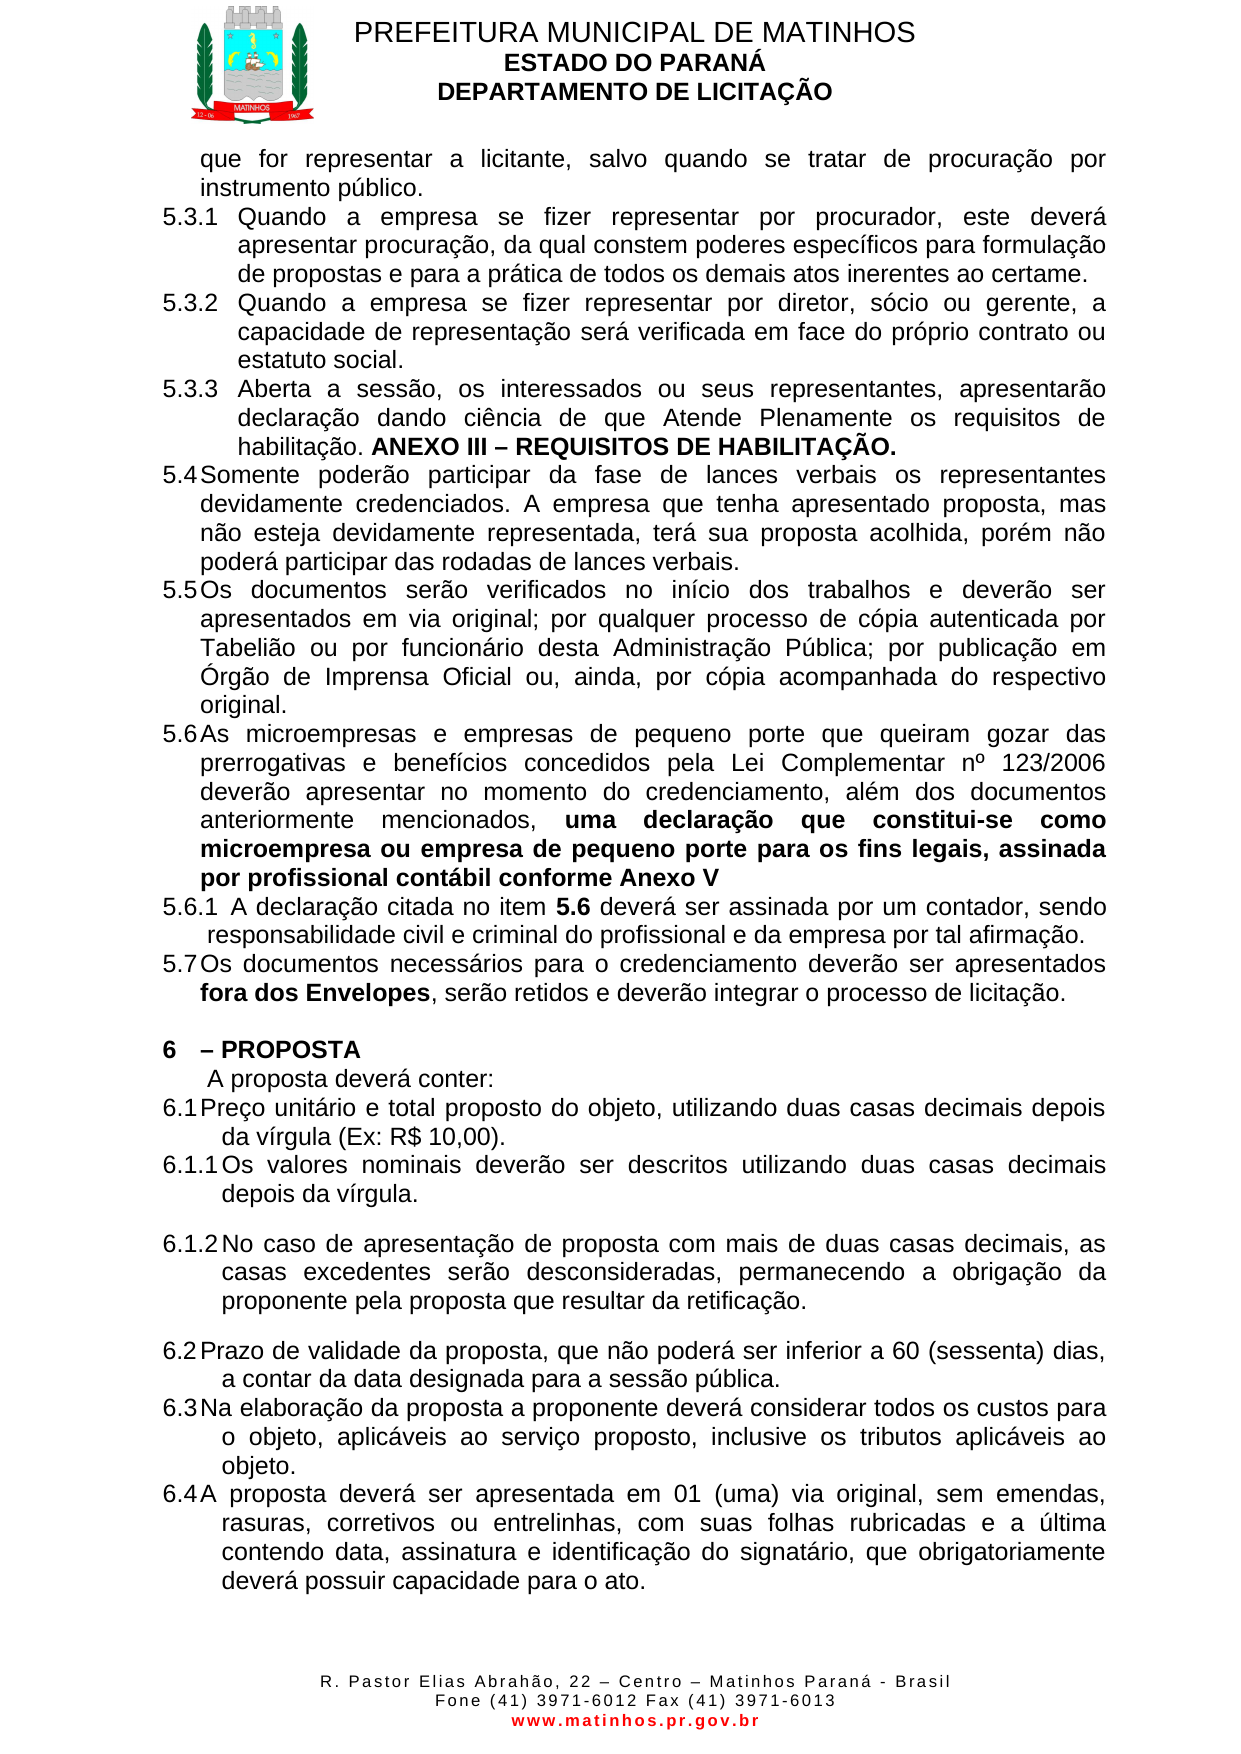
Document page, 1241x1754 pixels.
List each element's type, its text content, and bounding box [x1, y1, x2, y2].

list Prazo de validade da proposta, que não poderá ser inferior a 60 (sessenta) dias, a contar da data designada para a sessão pública. [162, 1336, 1107, 1393]
text 6.1.1 Os valores nominais deverão ser descritos utilizando duas casas decimais depois da vírgula. [162, 1150, 1107, 1208]
text 6.1.2 No caso de apresentação de proposta com mais de duas casas decimais, as casas excedentes serão desconsideradas, permanecendo a obrigação da proponente pela proposta que resultar da retificação. [162, 1229, 1107, 1315]
list Quando a empresa se fizer representar por procurador, este deverá apresentar procuração, da qual constem poderes específicos para formulação de propostas e para a prática de todos os demais atos inerentes ao certame. [162, 202, 1107, 288]
list A declaração citada no item 5.6 deverá ser assinada por um contador, sendo responsabilidade civil e criminal do profissional e da empresa por tal afirmação. [162, 892, 1107, 949]
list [162, 144, 1107, 202]
subtitle – PROPOSTA [162, 1035, 1107, 1064]
picture [191, 6, 314, 124]
subtitle A proposta deverá conter: [207, 1064, 1056, 1093]
list Preço unitário e total proposto do objeto, utilizando duas casas decimais depois da vírgula (Ex: R$ 10,00). [162, 1093, 1107, 1150]
list Aberta a sessão, os interessados ou seus representantes, apresentarão declaração dando ciência de que Atende Plenamente os requisitos de habilitação. ANEXO III – REQUISITOS DE HABILITAÇÃO. [162, 374, 1107, 460]
list As microempresas e empresas de pequeno porte que queiram gozar das prerrogativas e benefícios concedidos pela Lei Complementar nº 123/2006 deverão apresentar no momento do credenciamento, além dos documentos anteriormente mencionados, uma declaração que constitui-se como microempresa ou empresa de pequeno porte para os fins legais, assinada por profissional contábil conforme Anexo V [162, 719, 1107, 892]
list A proposta deverá ser apresentada em 01 (uma) via original, sem emendas, rasuras, corretivos ou entrelinhas, com suas folhas rubricadas e a última contendo data, assinatura e identificação do signatário, que obrigatoriamente deverá possuir capacidade para o ato. [162, 1479, 1107, 1594]
list Somente poderão participar da fase de lances verbais os representantes devidamente credenciados. A empresa que tenha apresentado proposta, mas não esteja devidamente representada, terá sua proposta acolhida, porém não poderá participar das rodadas de lances verbais. [162, 460, 1107, 575]
list Os documentos serão verificados no início dos trabalhos e deverão ser apresentados em via original; por qualquer processo de cópia autenticada por Tabelião ou por funcionário desta Administração Pública; por publicação em Órgão de Imprensa Oficial ou, ainda, por cópia acompanhada do respectivo original. [162, 575, 1107, 719]
list Quando a empresa se fizer representar por diretor, sócio ou gerente, a capacidade de representação será verificada em face do próprio contrato ou estatuto social. [162, 288, 1107, 374]
list Os documentos necessários para o credenciamento deverão ser apresentados fora dos Envelopes, serão retidos e deverão integrar o processo de licitação. [162, 949, 1107, 1007]
list Na elaboração da proposta a proponente deverá considerar todos os custos para o objeto, aplicáveis ao serviço proposto, inclusive os tributos aplicáveis ao objeto. [162, 1393, 1107, 1479]
